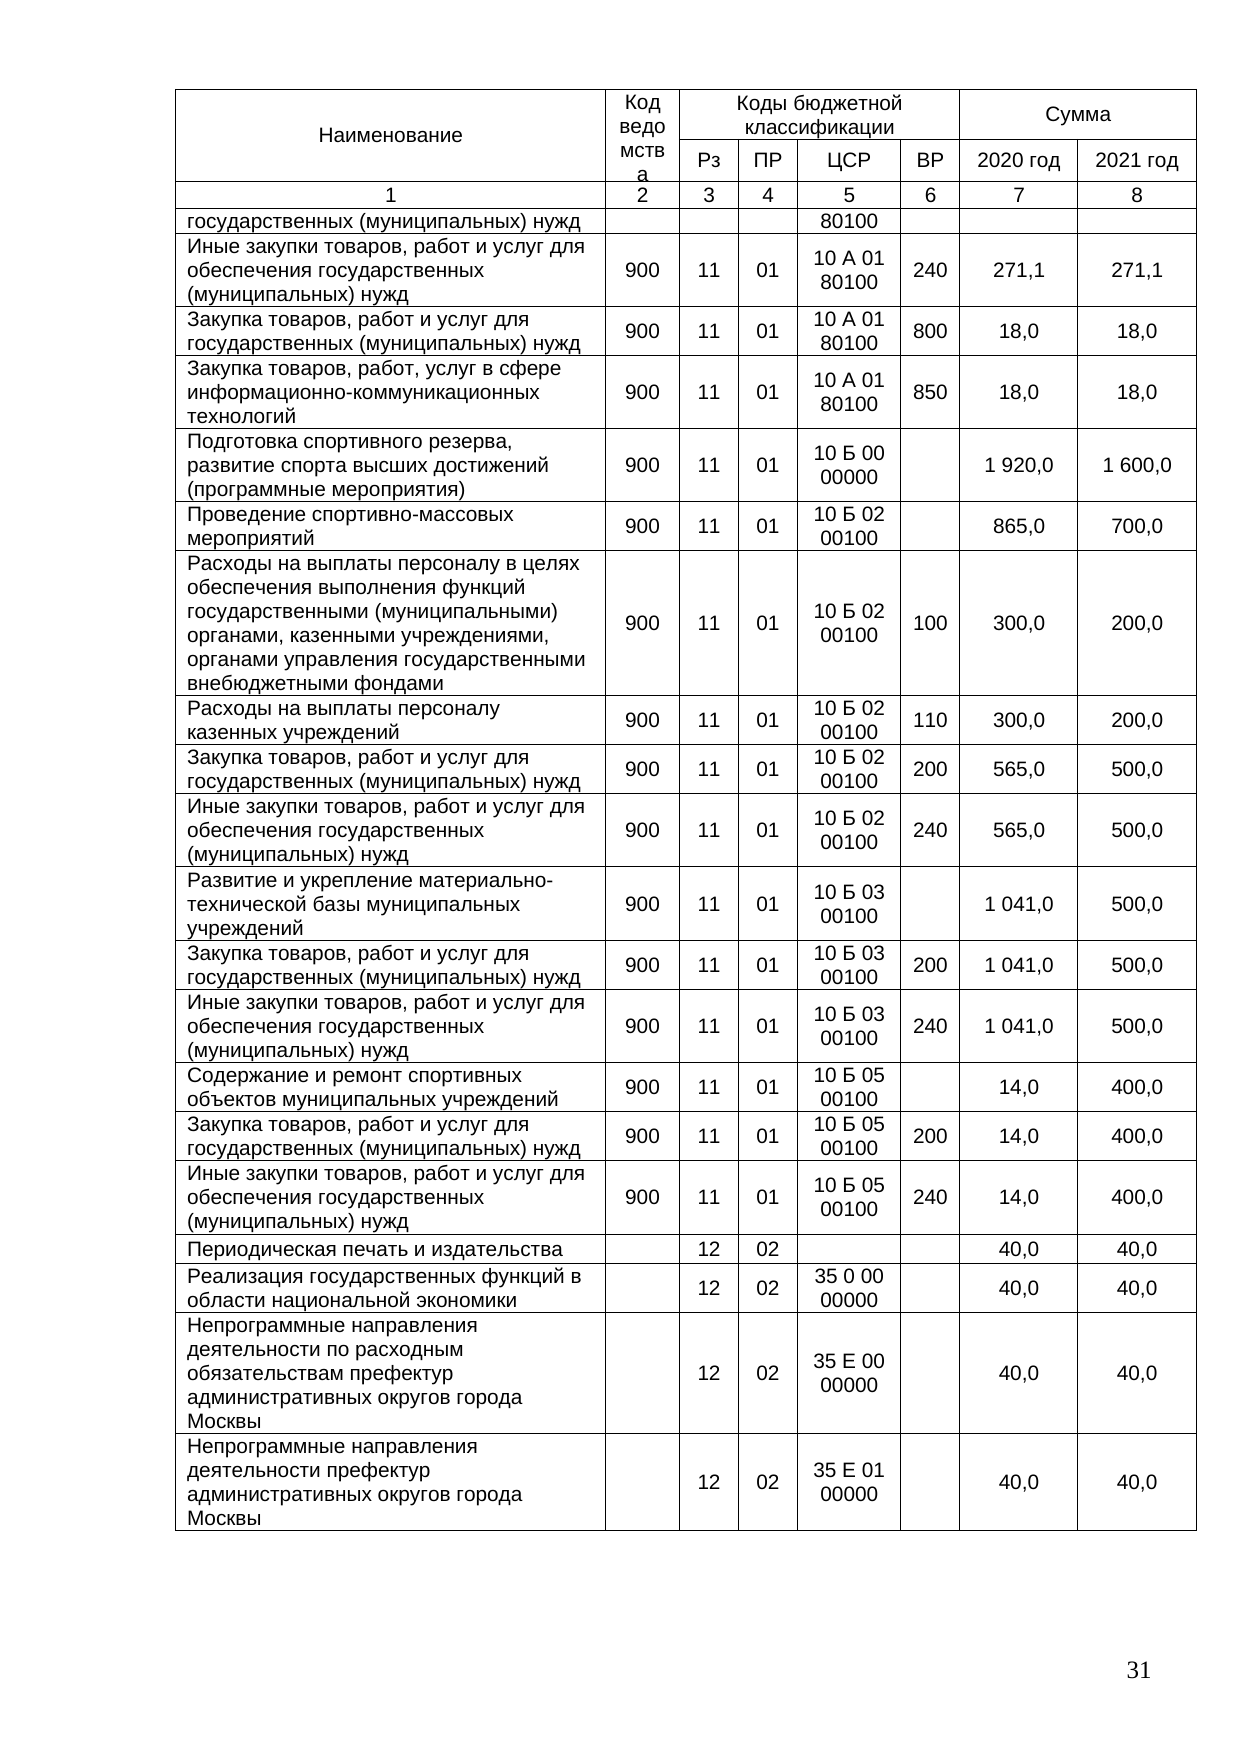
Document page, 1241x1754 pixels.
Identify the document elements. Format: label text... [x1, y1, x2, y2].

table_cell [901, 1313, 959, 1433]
table_cell ЦСР [798, 140, 900, 181]
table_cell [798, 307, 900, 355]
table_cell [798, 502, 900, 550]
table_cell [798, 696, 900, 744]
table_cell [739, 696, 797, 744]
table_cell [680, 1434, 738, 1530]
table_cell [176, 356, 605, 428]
table_cell 2020 год [960, 140, 1077, 181]
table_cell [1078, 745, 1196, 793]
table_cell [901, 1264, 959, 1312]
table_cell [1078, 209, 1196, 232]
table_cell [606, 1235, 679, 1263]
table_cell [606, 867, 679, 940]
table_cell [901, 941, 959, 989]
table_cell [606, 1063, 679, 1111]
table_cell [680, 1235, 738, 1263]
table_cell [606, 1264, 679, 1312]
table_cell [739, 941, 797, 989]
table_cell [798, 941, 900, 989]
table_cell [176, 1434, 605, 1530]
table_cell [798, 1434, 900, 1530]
table_cell 7 [960, 182, 1077, 207]
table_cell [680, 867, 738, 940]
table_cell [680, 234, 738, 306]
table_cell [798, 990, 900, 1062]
table_cell ПР [739, 140, 797, 181]
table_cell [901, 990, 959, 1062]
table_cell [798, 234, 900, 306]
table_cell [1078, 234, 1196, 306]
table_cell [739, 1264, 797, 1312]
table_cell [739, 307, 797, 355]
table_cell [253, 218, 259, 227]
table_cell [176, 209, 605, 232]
table_cell 2021 год [1078, 140, 1196, 181]
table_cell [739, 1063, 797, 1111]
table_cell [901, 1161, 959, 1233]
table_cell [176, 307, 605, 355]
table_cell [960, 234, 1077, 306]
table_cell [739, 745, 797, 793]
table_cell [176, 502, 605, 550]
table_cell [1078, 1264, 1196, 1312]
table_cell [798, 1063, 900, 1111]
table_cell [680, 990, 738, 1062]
table_cell 5 [798, 182, 900, 207]
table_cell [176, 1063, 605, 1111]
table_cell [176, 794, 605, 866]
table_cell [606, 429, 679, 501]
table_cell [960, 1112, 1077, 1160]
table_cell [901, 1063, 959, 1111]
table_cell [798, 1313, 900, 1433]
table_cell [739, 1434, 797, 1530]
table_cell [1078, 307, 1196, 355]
table_cell 4 [739, 182, 797, 207]
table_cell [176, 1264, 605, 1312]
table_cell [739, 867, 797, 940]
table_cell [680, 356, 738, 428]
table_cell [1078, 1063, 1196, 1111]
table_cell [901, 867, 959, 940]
table_header Наименование [176, 90, 605, 181]
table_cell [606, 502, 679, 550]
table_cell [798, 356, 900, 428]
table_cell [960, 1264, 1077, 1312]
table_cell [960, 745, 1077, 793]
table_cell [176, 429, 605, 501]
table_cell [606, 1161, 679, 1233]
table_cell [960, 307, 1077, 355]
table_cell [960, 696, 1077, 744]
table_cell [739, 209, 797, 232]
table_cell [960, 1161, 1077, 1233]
table_header Код ведомства [606, 90, 679, 181]
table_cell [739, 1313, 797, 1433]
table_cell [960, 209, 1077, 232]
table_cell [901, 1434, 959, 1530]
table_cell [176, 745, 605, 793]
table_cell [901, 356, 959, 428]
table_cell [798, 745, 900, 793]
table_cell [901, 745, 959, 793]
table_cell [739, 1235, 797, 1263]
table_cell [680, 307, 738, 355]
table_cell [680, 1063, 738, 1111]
table_cell ВР [901, 140, 959, 181]
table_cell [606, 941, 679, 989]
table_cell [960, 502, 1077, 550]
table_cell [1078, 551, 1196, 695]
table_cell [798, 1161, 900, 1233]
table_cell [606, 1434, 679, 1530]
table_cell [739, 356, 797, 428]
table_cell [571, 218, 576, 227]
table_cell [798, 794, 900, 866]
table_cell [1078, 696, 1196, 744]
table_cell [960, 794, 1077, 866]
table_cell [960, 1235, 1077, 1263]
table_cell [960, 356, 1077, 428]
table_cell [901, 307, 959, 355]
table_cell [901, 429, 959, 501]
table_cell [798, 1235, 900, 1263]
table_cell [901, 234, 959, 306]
table_header Коды бюджетной классификации [680, 90, 959, 139]
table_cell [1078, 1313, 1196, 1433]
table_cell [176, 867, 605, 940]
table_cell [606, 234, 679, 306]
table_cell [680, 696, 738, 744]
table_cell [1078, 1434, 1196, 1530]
table_cell 1 [176, 182, 605, 207]
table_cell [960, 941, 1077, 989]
table_cell Рз [680, 140, 738, 181]
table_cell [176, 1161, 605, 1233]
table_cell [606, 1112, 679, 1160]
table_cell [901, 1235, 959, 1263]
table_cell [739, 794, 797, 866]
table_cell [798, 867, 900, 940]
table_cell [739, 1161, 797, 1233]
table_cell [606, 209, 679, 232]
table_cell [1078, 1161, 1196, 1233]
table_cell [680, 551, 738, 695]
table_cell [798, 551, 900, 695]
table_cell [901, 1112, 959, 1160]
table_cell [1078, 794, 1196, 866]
table_cell 3 [680, 182, 738, 207]
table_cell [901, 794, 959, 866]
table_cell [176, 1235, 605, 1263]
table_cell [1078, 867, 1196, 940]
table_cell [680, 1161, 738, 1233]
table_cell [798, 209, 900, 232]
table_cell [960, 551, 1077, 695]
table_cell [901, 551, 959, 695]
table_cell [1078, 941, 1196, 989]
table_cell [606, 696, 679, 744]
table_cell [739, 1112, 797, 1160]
table_cell 2 [606, 182, 679, 207]
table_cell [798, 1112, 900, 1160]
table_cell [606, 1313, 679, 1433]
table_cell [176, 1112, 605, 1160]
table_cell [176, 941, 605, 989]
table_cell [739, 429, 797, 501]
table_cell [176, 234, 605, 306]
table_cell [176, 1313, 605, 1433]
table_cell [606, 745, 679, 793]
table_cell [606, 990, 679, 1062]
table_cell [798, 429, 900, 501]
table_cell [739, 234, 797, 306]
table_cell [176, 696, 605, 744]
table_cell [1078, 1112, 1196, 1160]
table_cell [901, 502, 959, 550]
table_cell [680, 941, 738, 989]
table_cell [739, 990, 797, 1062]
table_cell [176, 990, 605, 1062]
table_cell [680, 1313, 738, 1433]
table_header Сумма [960, 90, 1196, 139]
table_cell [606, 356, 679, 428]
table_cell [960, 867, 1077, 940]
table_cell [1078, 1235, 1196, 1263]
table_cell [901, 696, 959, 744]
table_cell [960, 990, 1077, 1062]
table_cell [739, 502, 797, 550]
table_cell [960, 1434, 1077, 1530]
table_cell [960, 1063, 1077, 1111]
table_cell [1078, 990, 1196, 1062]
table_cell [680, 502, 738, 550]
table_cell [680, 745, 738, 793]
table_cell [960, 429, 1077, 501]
table_cell 6 [901, 182, 959, 207]
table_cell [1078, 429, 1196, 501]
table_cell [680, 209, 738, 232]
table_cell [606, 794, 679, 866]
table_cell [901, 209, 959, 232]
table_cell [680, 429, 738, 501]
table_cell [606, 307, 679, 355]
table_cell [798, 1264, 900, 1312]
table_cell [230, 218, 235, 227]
table_cell 8 [1078, 182, 1196, 207]
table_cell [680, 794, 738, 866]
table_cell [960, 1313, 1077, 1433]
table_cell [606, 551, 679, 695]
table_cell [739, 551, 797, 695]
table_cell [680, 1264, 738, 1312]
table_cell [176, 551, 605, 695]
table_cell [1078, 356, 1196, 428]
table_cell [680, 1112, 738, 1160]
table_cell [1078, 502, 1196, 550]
